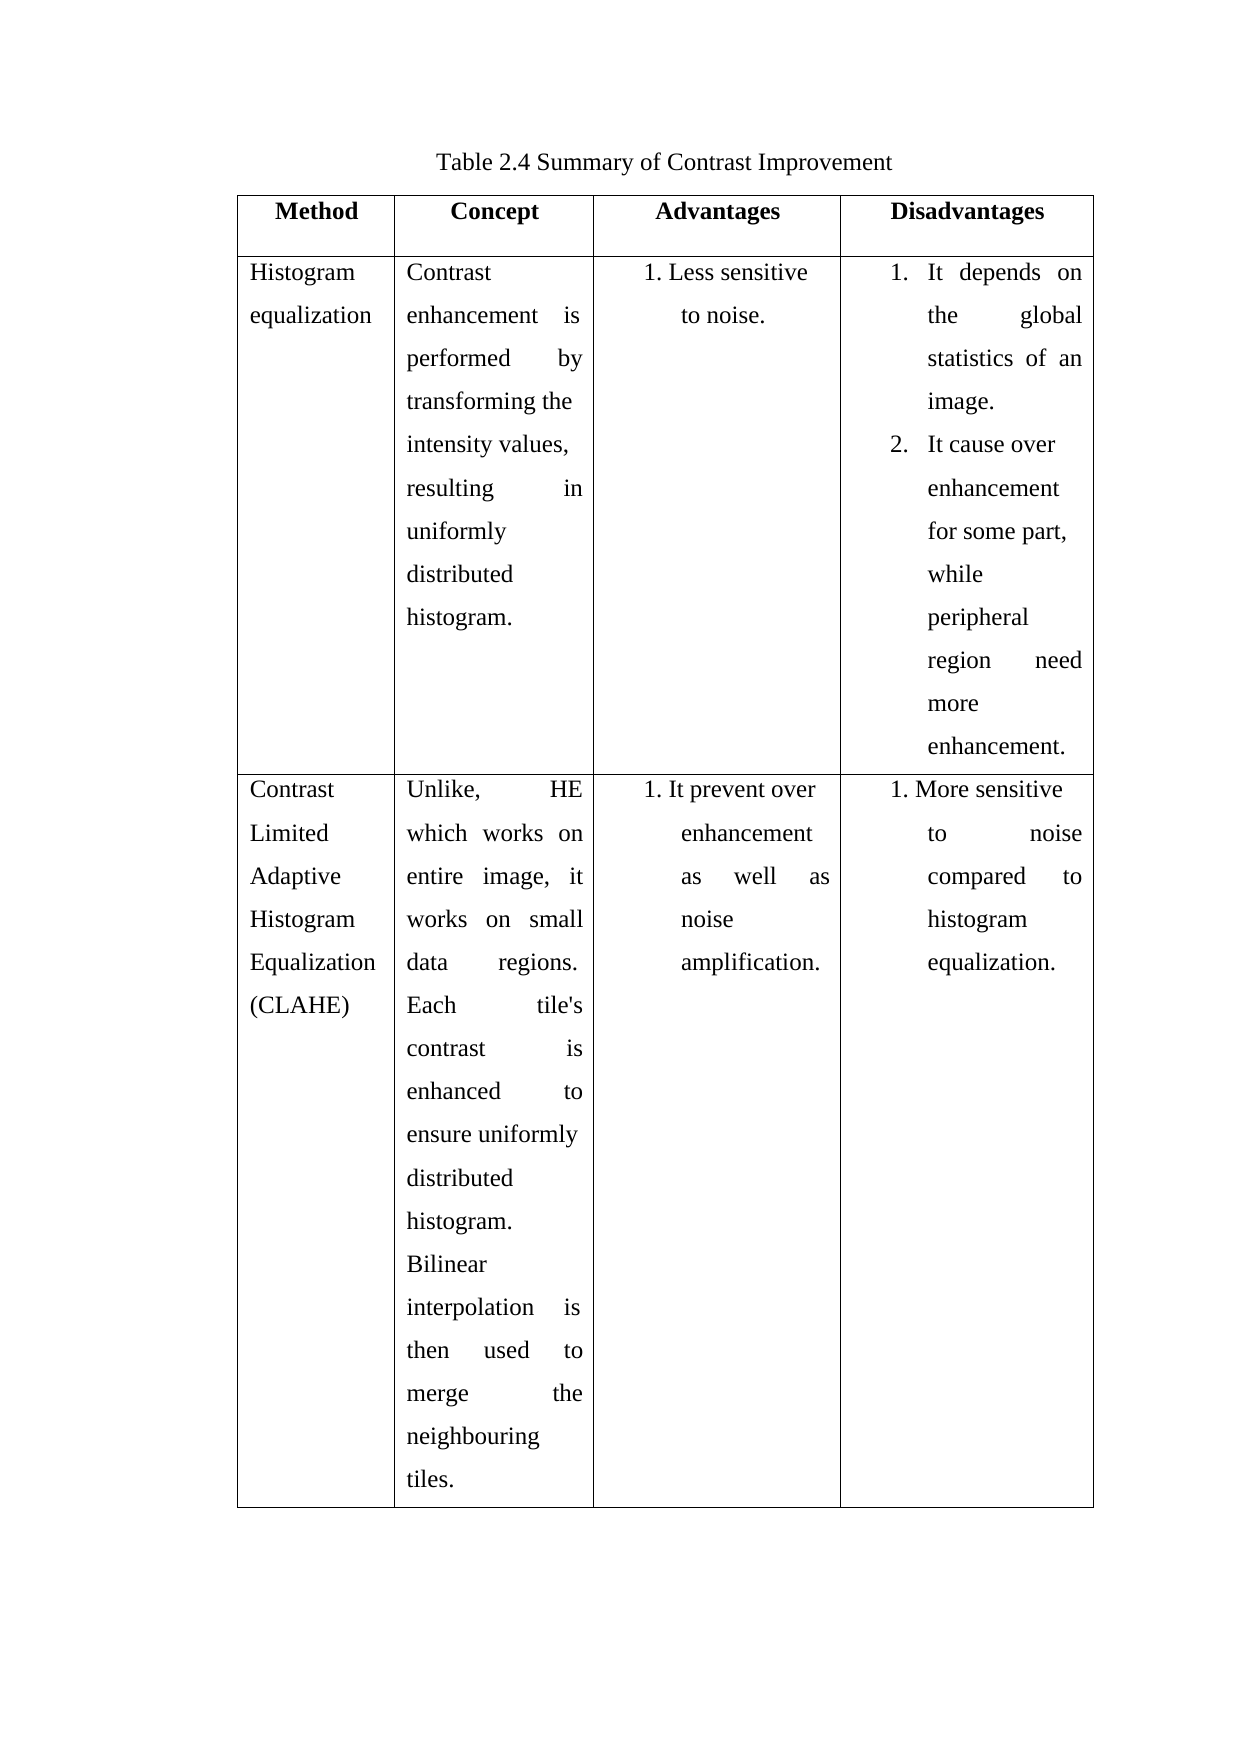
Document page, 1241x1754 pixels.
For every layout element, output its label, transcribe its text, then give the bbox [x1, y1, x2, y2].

table_header Advantages [594, 196, 840, 256]
table_header Method [238, 196, 394, 256]
table_cell Contrast Limited Adaptive Histogram Equalization (CLAHE) [238, 775, 394, 1507]
table_cell It depends on the global statistics of an image. It cause over enhancement for some part, while peripheral region need more enhancement. [841, 257, 1093, 773]
table_header Disadvantages [841, 196, 1093, 256]
table_header Concept [395, 196, 593, 256]
table_cell Contrast enhancement is performed by transforming the intensity values, resulting in uniformly distributed histogram. [395, 257, 593, 773]
table_cell 1. Less sensitive to noise. [594, 257, 840, 773]
table_cell Unlike, HE which works on entire image, it works on small data regions. Each tile's contrast is enhanced to ensure uniformly distributed histogram. Bilinear interpolation is then used to merge the neighbouring tiles. [395, 775, 593, 1507]
table_cell 1. It prevent over enhancement as well as noise amplification. [594, 775, 840, 1507]
text Table 2.4 Summary of Contrast Improvement [209, 147, 1119, 175]
table_cell 1. More sensitive to noise compared to histogram equalization. [841, 775, 1093, 1507]
table_cell Histogram equalization [238, 257, 394, 773]
